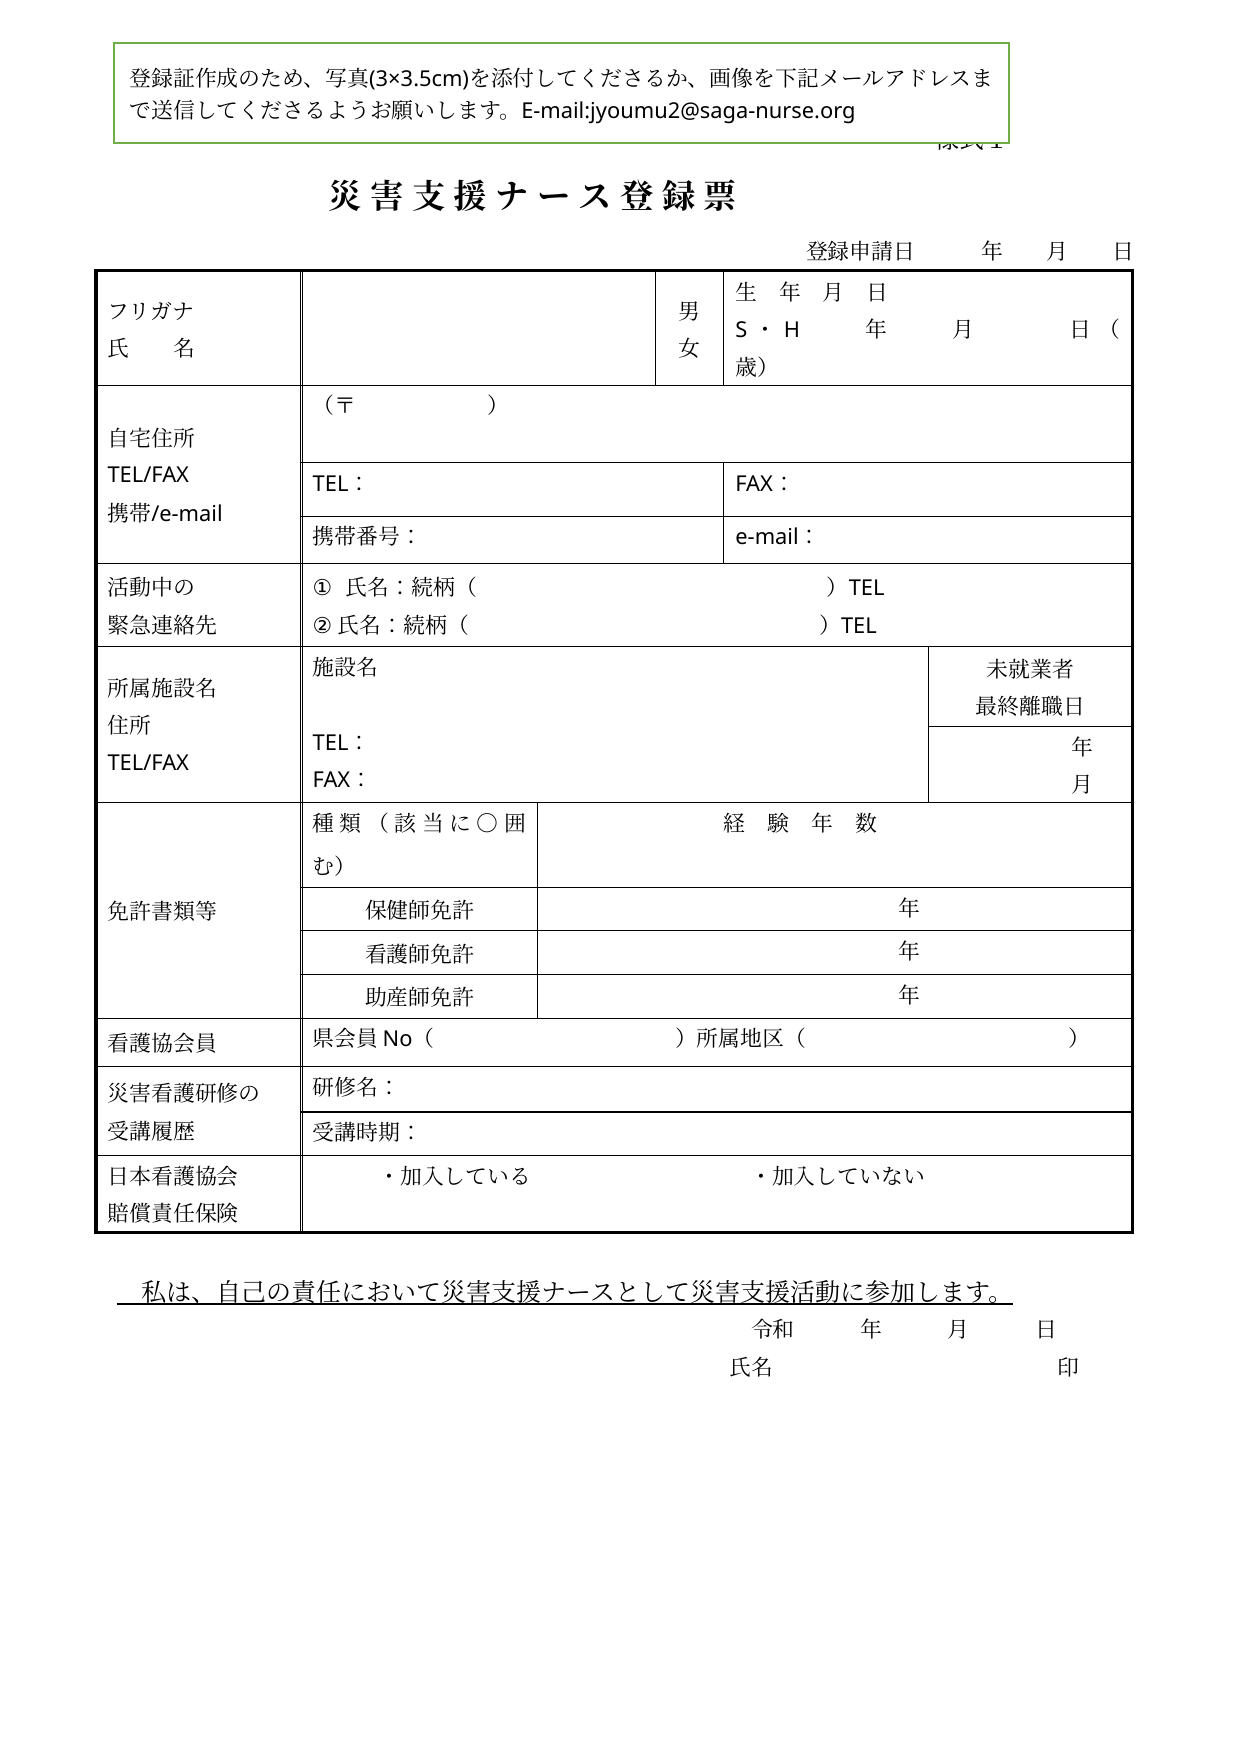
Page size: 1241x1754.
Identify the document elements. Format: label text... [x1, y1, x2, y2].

table_cell 年 [538, 931, 1131, 974]
text 私は、自己の責任において災害支援ナースとして災害支援活動に参加します。 [94, 1272, 1134, 1309]
table_cell 活動中の 緊急連絡先 [98, 564, 300, 646]
text 登録申請日 年 月 日 [94, 231, 1134, 269]
table_cell 施設名 TEL： FAX： [303, 647, 928, 802]
text 災 害 支 援 ナ ー ス 登 録 票 [94, 156, 1134, 231]
table_cell 研修名： [303, 1067, 1131, 1111]
text 様式１ [94, 119, 1134, 156]
table_cell 保健師免許 [303, 888, 537, 930]
table_cell 未就業者 最終離職日 [929, 647, 1131, 726]
table_cell （〒 ） [303, 386, 1131, 462]
text 氏名 印 [94, 1347, 1134, 1384]
table_cell e-mail： [724, 517, 1131, 563]
table_cell 免許書類等 [98, 803, 300, 1018]
table_cell 所属施設名 住所 TEL/FAX [98, 647, 300, 802]
table_cell 看護協会員 [98, 1019, 300, 1066]
table_cell 年 [538, 888, 1131, 930]
table_cell 年 [538, 975, 1131, 1018]
table_cell 県会員No（ ）所属地区（ ） [303, 1019, 1131, 1066]
text 令和 年 月 日 [94, 1309, 1134, 1347]
table_cell 携帯番号： [303, 517, 723, 563]
table_cell 災害看護研修の 受講履歴 [98, 1067, 300, 1155]
table_header 男 女 [656, 272, 723, 384]
table_cell ・加入している ・加入していない [303, 1156, 1131, 1231]
table_cell 自宅住所 TEL/FAX 携帯/e-mail [98, 386, 300, 563]
table_cell 年 月 [929, 727, 1131, 802]
table_cell 日本看護協会 賠償責任保険 [98, 1156, 300, 1231]
table_header [303, 272, 655, 384]
table_cell 氏名：続柄（ ）TEL ② 氏名：続柄（ ）TEL [303, 564, 1131, 646]
table_cell 看護師免許 [303, 931, 537, 974]
table_cell TEL： [303, 463, 723, 516]
table_cell 種類（該当に○囲む） [303, 803, 537, 887]
table_header 生 年 月 日 S・H 年 月 日（ 歳） [724, 272, 1131, 384]
table_header フリガナ 氏 名 [98, 272, 300, 384]
table_cell 助産師免許 [303, 975, 537, 1018]
table_cell FAX： [724, 463, 1131, 516]
table_cell 受講時期： [303, 1113, 1131, 1155]
table_cell 経 験 年 数 [538, 803, 1131, 887]
